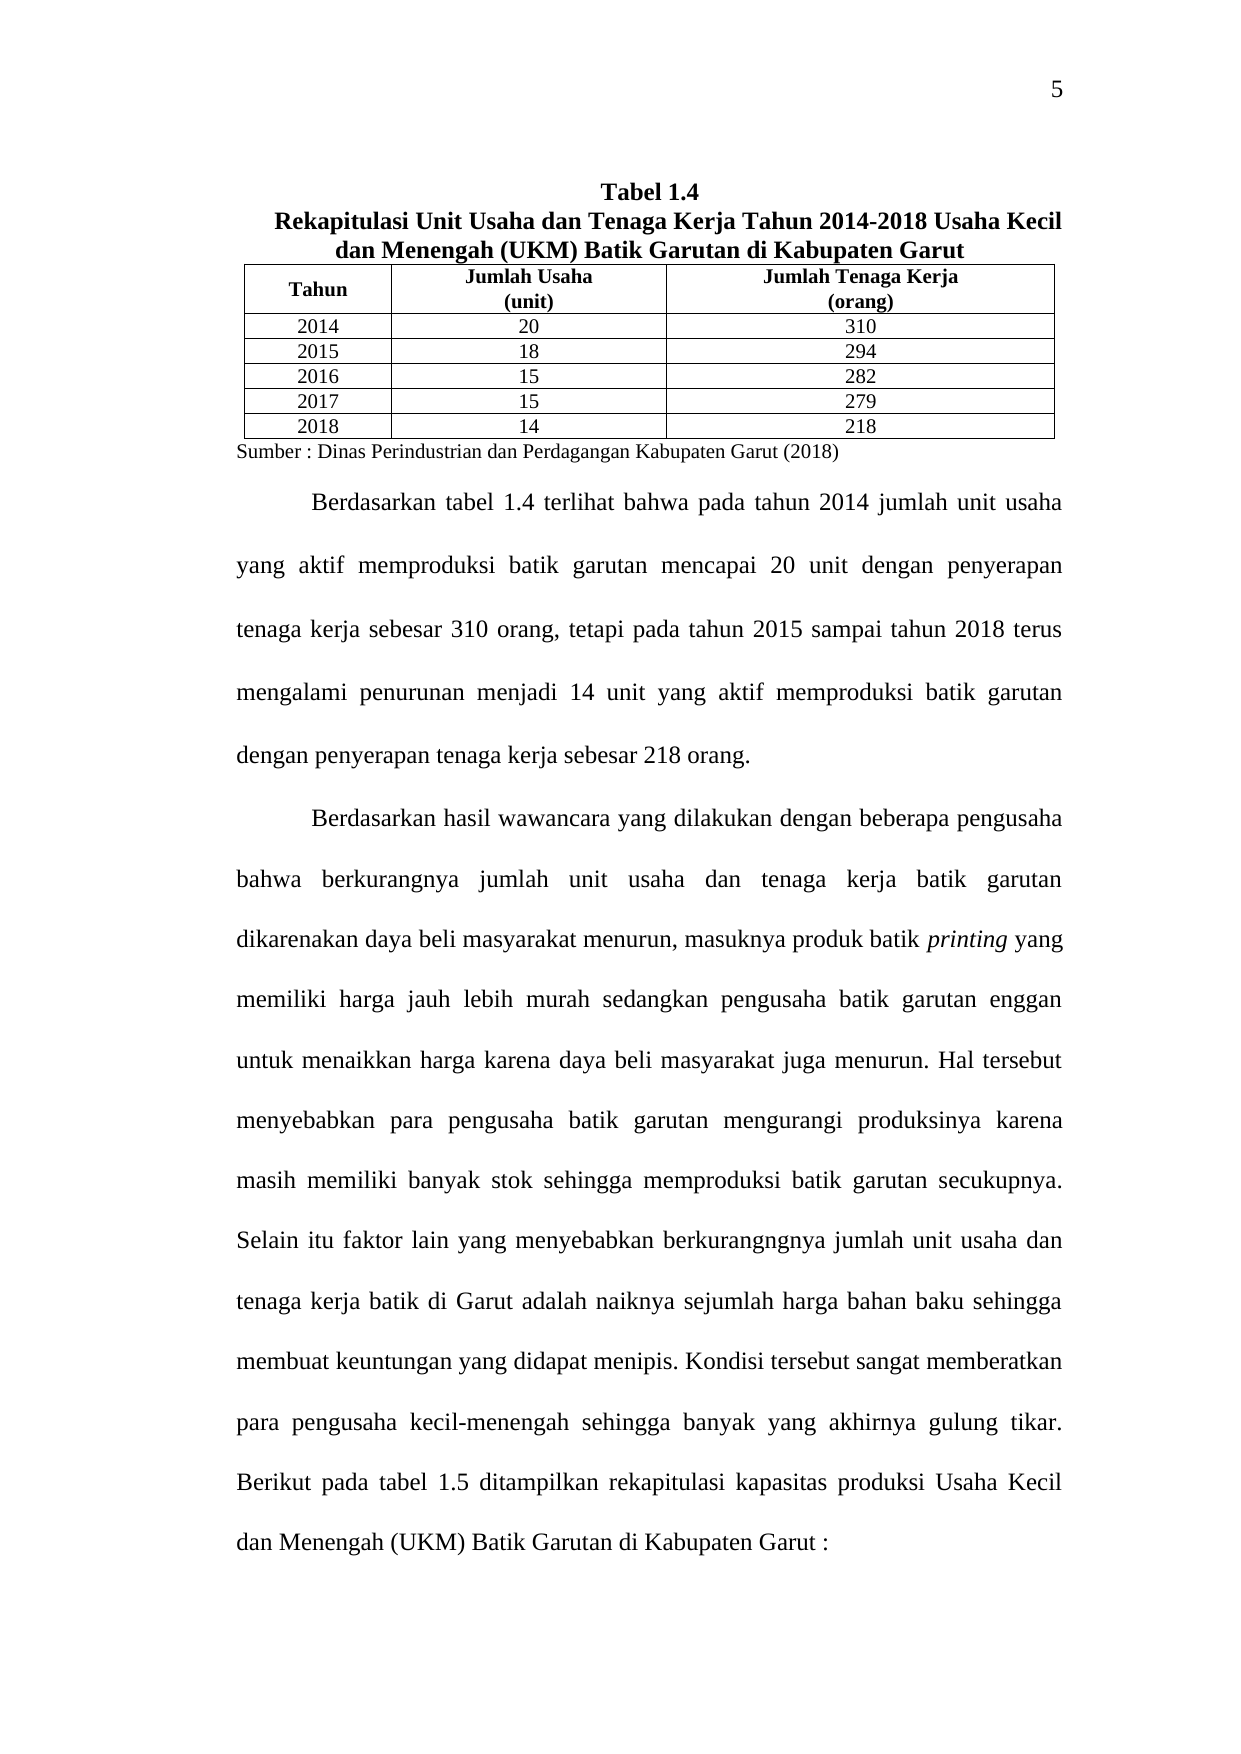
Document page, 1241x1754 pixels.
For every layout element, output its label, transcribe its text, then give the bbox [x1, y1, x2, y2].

text Berdasarkan tabel 1.4 terlihat bahwa pada tahun 2014 jumlah unit usaha yang aktif memproduksi batik garutan mencapai 20 unit dengan penyerapan tenaga kerja sebesar 310 orang, tetapi pada tahun 2015 sampai tahun 2018 terus mengalami penurunan menjadi 14 unit yang aktif memproduksi batik garutan dengan penyerapan tenaga kerja sebesar 218 orang. [236, 487, 1063, 769]
table_cell 282 [667, 364, 1054, 388]
table_cell 15 [392, 389, 666, 413]
table_cell 2017 [245, 389, 391, 413]
text Tabel 1.4 [236, 177, 1063, 206]
table_cell 294 [667, 339, 1054, 363]
text Rekapitulasi Unit Usaha dan Tenaga Kerja Tahun 2014-2018 Usaha Kecil dan Menengah (UKM) Batik Garutan di Kabupaten Garut [236, 206, 1063, 263]
table_cell 279 [667, 389, 1054, 413]
table_cell 2014 [245, 314, 391, 338]
text Berdasarkan hasil wawancara yang dilakukan dengan beberapa pengusaha bahwa berkurangnya jumlah unit usaha dan tenaga kerja batik garutan dikarenakan daya beli masyarakat menurun, masuknya produk batik printing yang memiliki harga jauh lebih murah sedangkan pengusaha batik garutan enggan untuk menaikkan harga karena daya beli masyarakat juga menurun. Hal tersebut menyebabkan para pengusaha batik garutan mengurangi produksinya karena masih memiliki banyak stok sehingga memproduksi batik garutan secukupnya. Selain itu faktor lain yang menyebabkan berkurangngnya jumlah unit usaha dan tenaga kerja batik di Garut adalah naiknya sejumlah harga bahan baku sehingga membuat keuntungan yang didapat menipis. Kondisi tersebut sangat memberatkan para pengusaha kecil-menengah sehingga banyak yang akhirnya gulung tikar. Berikut pada tabel 1.5 ditampilkan rekapitulasi kapasitas produksi Usaha Kecil dan Menengah (UKM) Batik Garutan di Kabupaten Garut : [236, 803, 1063, 1556]
table_cell 20 [392, 314, 666, 338]
table_header Jumlah Tenaga Kerja (orang) [667, 265, 1054, 313]
table_cell 18 [392, 339, 666, 363]
text Sumber : Dinas Perindustrian dan Perdagangan Kabupaten Garut (2018) [236, 439, 1063, 463]
table_cell 2015 [245, 339, 391, 363]
table_cell 15 [392, 364, 666, 388]
table_cell 218 [667, 414, 1054, 438]
table_header Jumlah Usaha (unit) [392, 265, 666, 313]
table_cell 14 [392, 414, 666, 438]
table_cell 2018 [245, 414, 391, 438]
table_cell 310 [667, 314, 1054, 338]
table_header Tahun [245, 265, 391, 313]
table_cell 2016 [245, 364, 391, 388]
